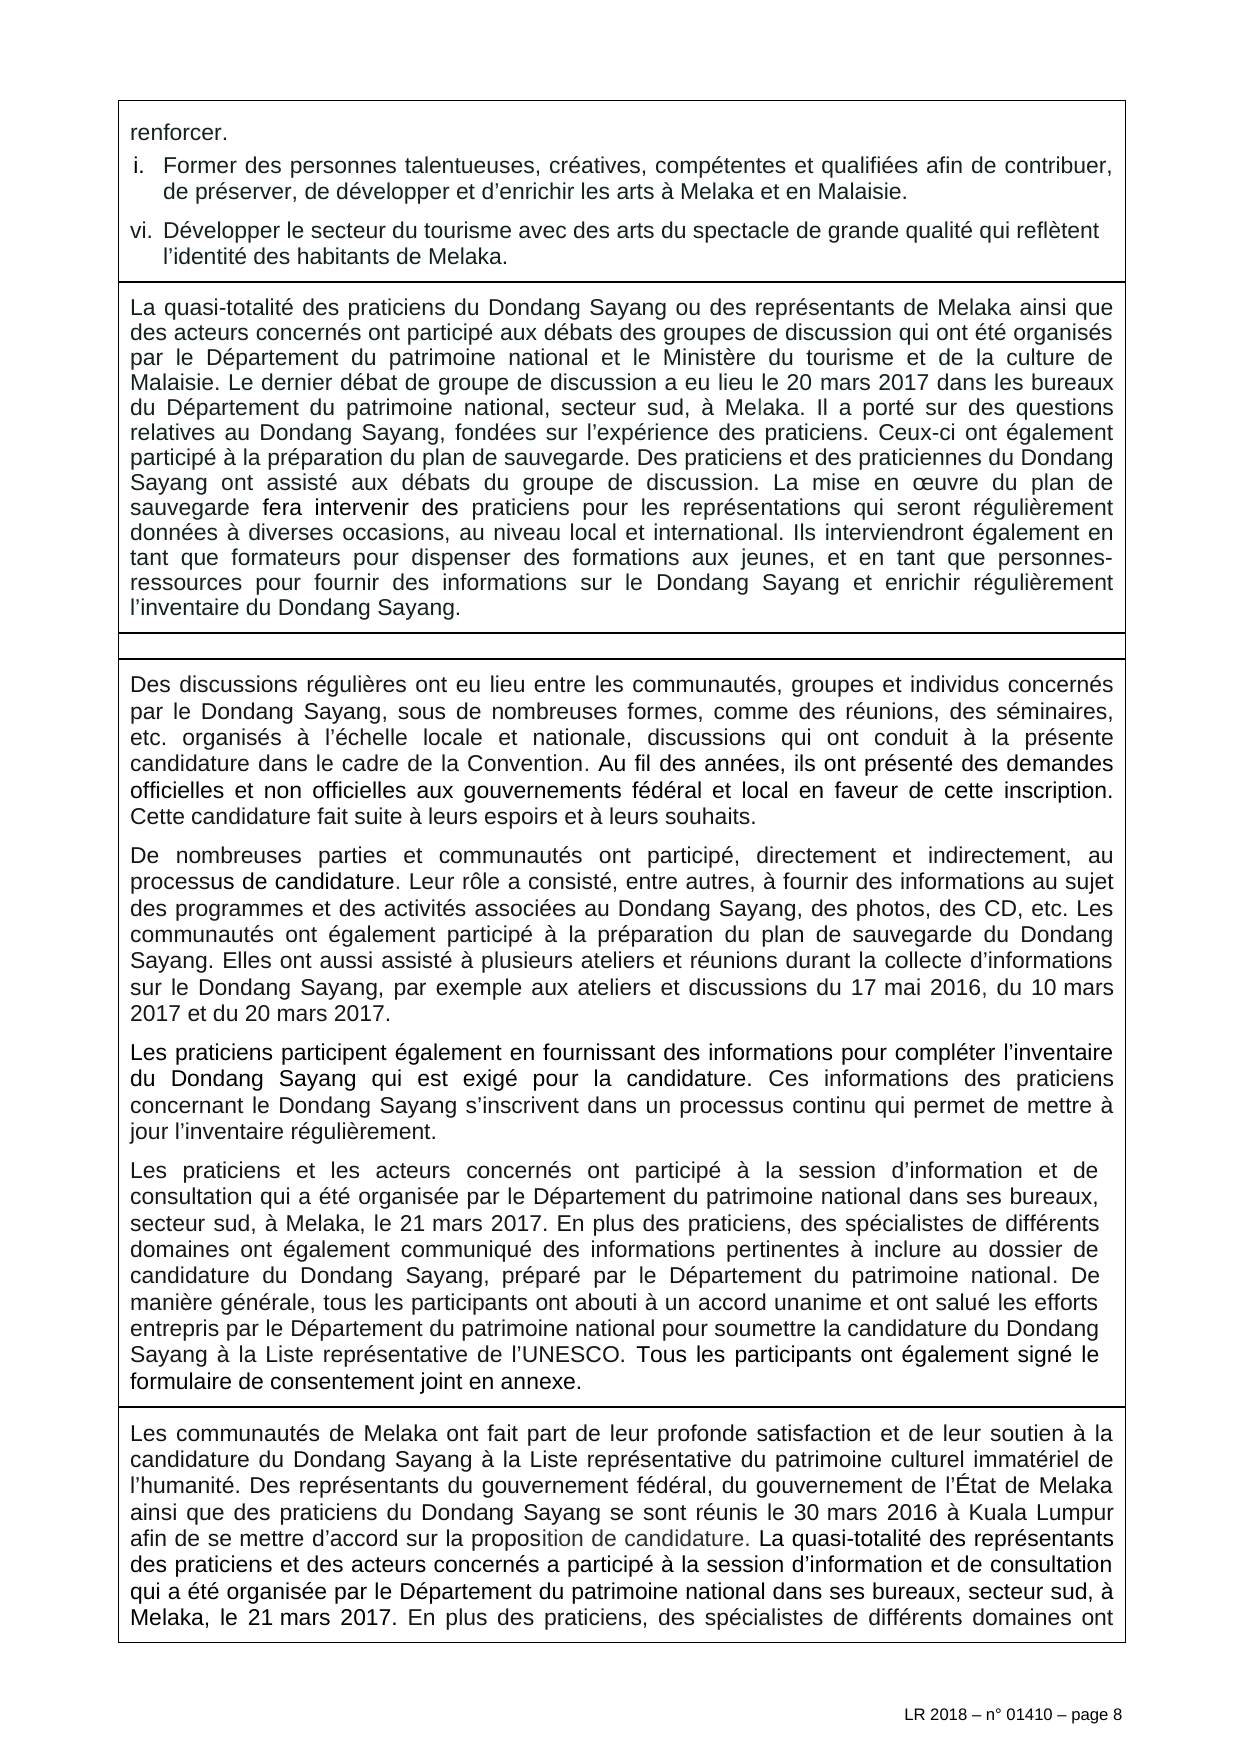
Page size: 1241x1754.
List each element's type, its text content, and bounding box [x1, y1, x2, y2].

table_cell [119, 101, 1125, 281]
table_cell La quasi-totalité des praticiens du Dondang Sayang ou des représentants de Melaka ainsi que des acteurs concernés ont participé aux débats des groupes de discussion qui ont été organisés par le Département du patrimoine national et le Ministère du tourisme et de la culture de Malaisie. Le dernier débat de groupe de discussion a eu lieu le 20 mars 2017 dans les bureaux du Département du patrimoine national, secteur sud, à Melaka. Il a porté sur des questions relatives au Dondang Sayang, fondées sur l’expérience des praticiens. Ceux-ci ont également participé à la préparation du plan de sauvegarde. Des praticiens et des praticiennes du Dondang Sayang ont assisté aux débats du groupe de discussion. La mise en œuvre du plan de sauvegarde fera intervenir des praticiens pour les représentations qui seront régulièrement données à diverses occasions, au niveau local et international. Ils interviendront également en tant que formateurs pour dispenser des formations aux jeunes, et en tant que personnes-ressources pour fournir des informations sur le Dondang Sayang et enrichir régulièrement l’inventaire du Dondang Sayang. [119, 283, 1125, 632]
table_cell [119, 1408, 1125, 1642]
table_cell [119, 634, 1125, 657]
table_cell Des discussions régulières ont eu lieu entre les communautés, groupes et individus concernés par le Dondang Sayang, sous de nombreuses formes, comme des réunions, des séminaires, etc. organisés à l’échelle locale et nationale, discussions qui ont conduit à la présente candidature dans le cadre de la Convention. Au fil des années, ils ont présenté des demandes officielles et non officielles aux gouvernements fédéral et local en faveur de cette inscription. Cette candidature fait suite à leurs espoirs et à leurs souhaits. De nombreuses parties et communautés ont participé, directement et indirectement, au processus de candidature. Leur rôle a consisté, entre autres, à fournir des informations au sujet des programmes et des activités associées au Dondang Sayang, des photos, des CD, etc. Les communautés ont également participé à la préparation du plan de sauvegarde du Dondang Sayang. Elles ont aussi assisté à plusieurs ateliers et réunions durant la collecte d’informations sur le Dondang Sayang, par exemple aux ateliers et discussions du 17 mai 2016, du 10 mars 2017 et du 20 mars 2017. Les praticiens participent également en fournissant des informations pour compléter l’inventaire du Dondang Sayang qui est exigé pour la candidature. Ces informations des praticiens concernant le Dondang Sayang s’inscrivent dans un processus continu qui permet de mettre à jour l’inventaire régulièrement. Les praticiens et les acteurs concernés ont participé à la session d’information et de consultation qui a été organisée par le Département du patrimoine national dans ses bureaux, secteur sud, à Melaka, le 21 mars 2017. En plus des praticiens, des spécialistes de différents domaines ont également communiqué des informations pertinentes à inclure au dossier de candidature du Dondang Sayang, préparé par le Département du patrimoine national. De manière générale, tous les participants ont abouti à un accord unanime et ont salué les efforts entrepris par le Département du patrimoine national pour soumettre la candidature du Dondang Sayang à la Liste représentative de l’UNESCO. Tous les participants ont également signé le formulaire de consentement joint en annexe. [119, 660, 1125, 1406]
